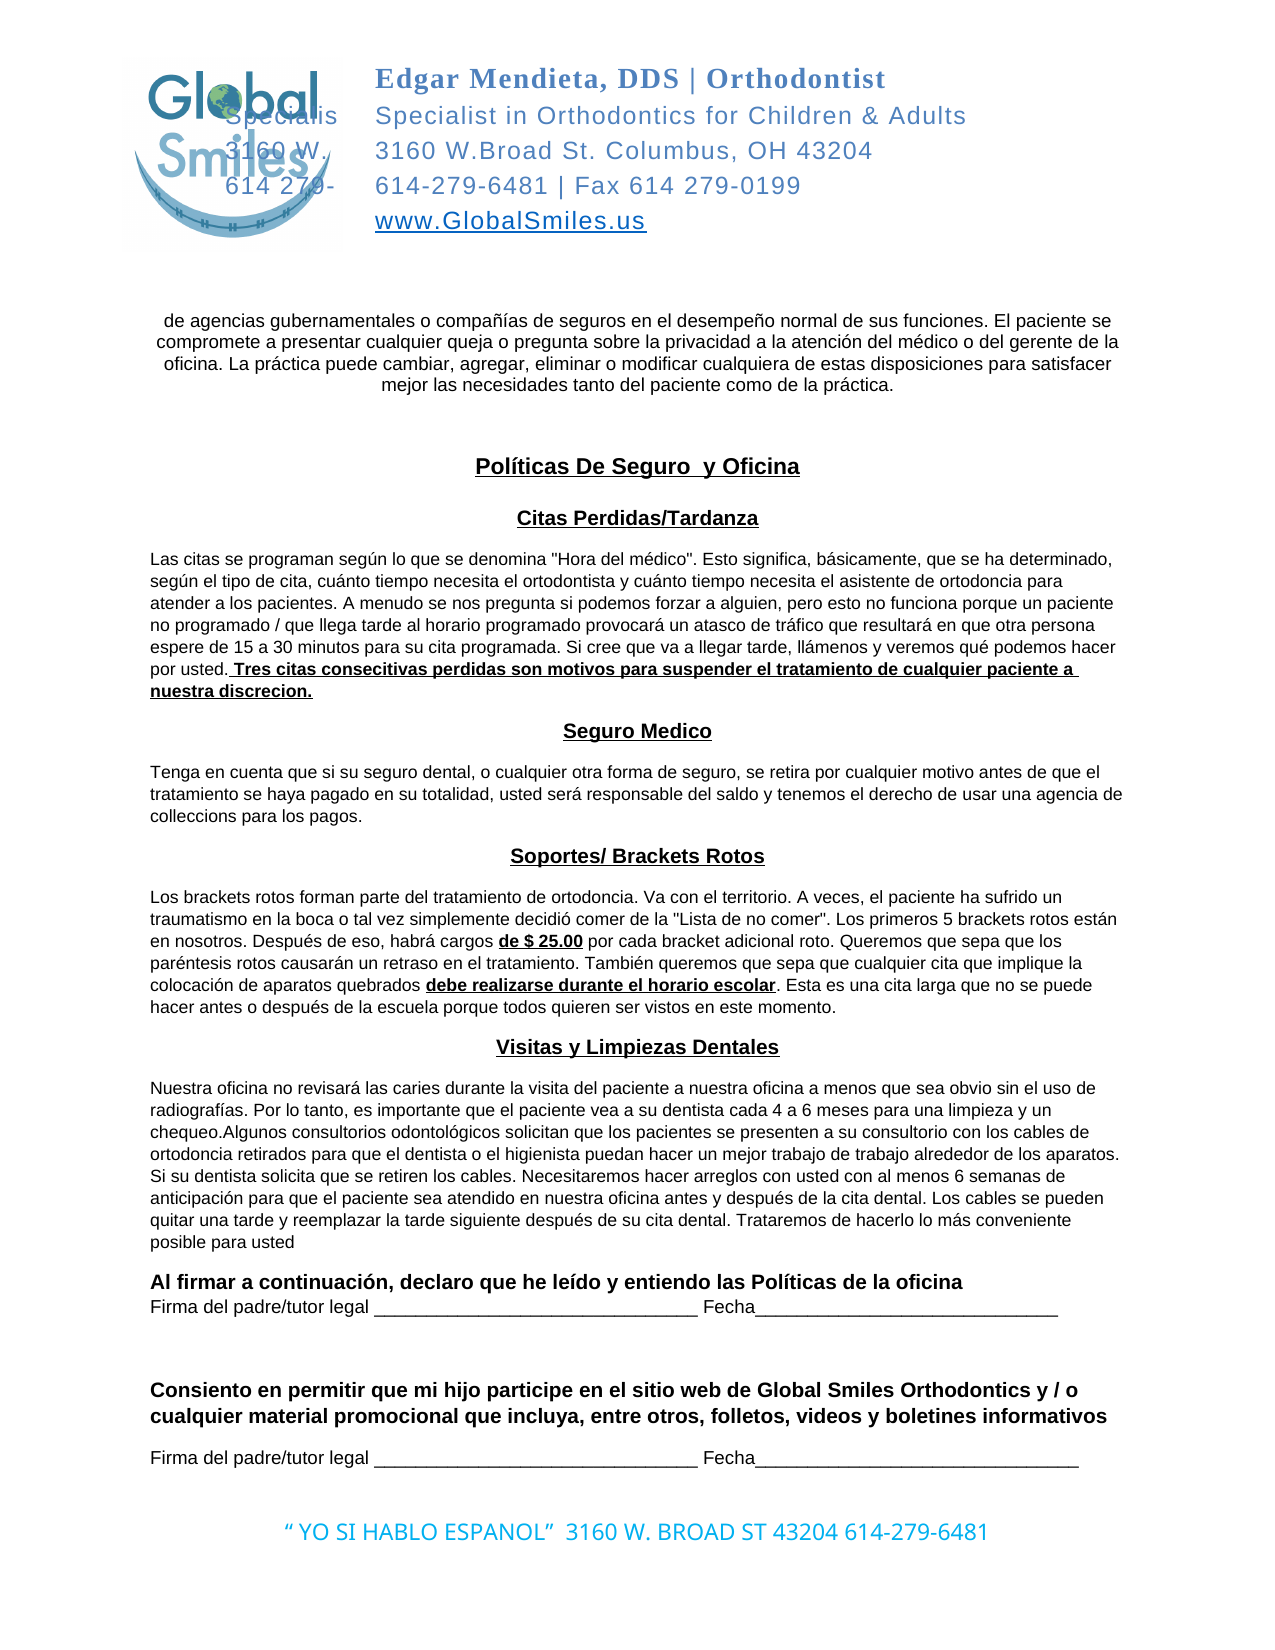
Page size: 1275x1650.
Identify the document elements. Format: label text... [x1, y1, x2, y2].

text Las citas se programan según lo que se denomina "Hora del médico". Esto significa, básicamente, que se ha determinado, según el tipo de cita, cuánto tiempo necesita el ortodontista y cuánto tiempo necesita el asistente de ortodoncia para atender a los pacientes. A menudo se nos pregunta si podemos forzar a alguien, pero esto no funciona porque un paciente no programado / que llega tarde al horario programado provocará un atasco de tráfico que resultará en que otra persona espere de 15 a 30 minutos para su cita programada. Si cree que va a llegar tarde, llámenos y veremos qué podemos hacer por usted. Tres citas consecitivas perdidas son motivos para suspender el tratamiento de cualquier paciente a nuestra discrecion. [150, 548, 1125, 701]
text Soportes/ Brackets Rotos [150, 844, 1125, 868]
text Consiento en permitir que mi hijo participe en el sitio web de Global Smiles Orthodontics y / o cualquier material promocional que incluya, entre otros, folletos, videos y boletines informativos [150, 1378, 1125, 1428]
text Visitas y Limpiezas Dentales [150, 1035, 1125, 1059]
picture [121, 57, 343, 252]
text Citas Perdidas/Tardanza [150, 506, 1125, 530]
text Seguro Medico [150, 719, 1125, 743]
text Tenga en cuenta que si su seguro dental, o cualquier otra forma de seguro, se retira por cualquier motivo antes de que el tratamiento se haya pagado en su totalidad, usted será responsable del saldo y tenemos el derecho de usar una agencia de colleccions para los pagos. [150, 761, 1125, 826]
text Los brackets rotos forman parte del tratamiento de ortodoncia. Va con el territorio. A veces, el paciente ha sufrido un traumatismo en la boca o tal vez simplemente decidió comer de la "Lista de no comer". Los primeros 5 brackets rotos están en nosotros. Después de eso, habrá cargos de $ 25.00 por cada bracket adicional roto. Queremos que sepa que los paréntesis rotos causarán un retraso en el tratamiento. También queremos que sepa que cualquier cita que implique la colocación de aparatos quebrados debe realizarse durante el horario escolar. Esta es una cita larga que no se puede hacer antes o después de la escuela porque todos quieren ser vistos en este momento. [150, 887, 1125, 1017]
text Firma del padre/tutor legal _______________________________ Fecha_______________________________ [150, 1446, 1125, 1468]
text Nuestra oficina no revisará las caries durante la visita del paciente a nuestra oficina a menos que sea obvio sin el uso de radiografías. Por lo tanto, es importante que el paciente vea a su dentista cada 4 a 6 meses para una limpieza y un chequeo.Algunos consultorios odontológicos solicitan que los pacientes se presenten a su consultorio con los cables de ortodoncia retirados para que el dentista o el higienista puedan hacer un mejor trabajo de trabajo alrededor de los aparatos. Si su dentista solicita que se retiren los cables. Necesitaremos hacer arreglos con usted con al menos 6 semanas de anticipación para que el paciente sea atendido en nuestra oficina antes y después de la cita dental. Los cables se pueden quitar una tarde y reemplazar la tarde siguiente después de su cita dental. Trataremos de hacerlo lo más conveniente posible para usted [150, 1078, 1125, 1252]
text Al firmar a continuación, declaro que he leído y entiendo las Políticas de la oficina Firma del padre/tutor legal _______________________________ Fecha_____________________________ [150, 1270, 1125, 1317]
text Políticas De Seguro y Oficina [150, 453, 1125, 479]
